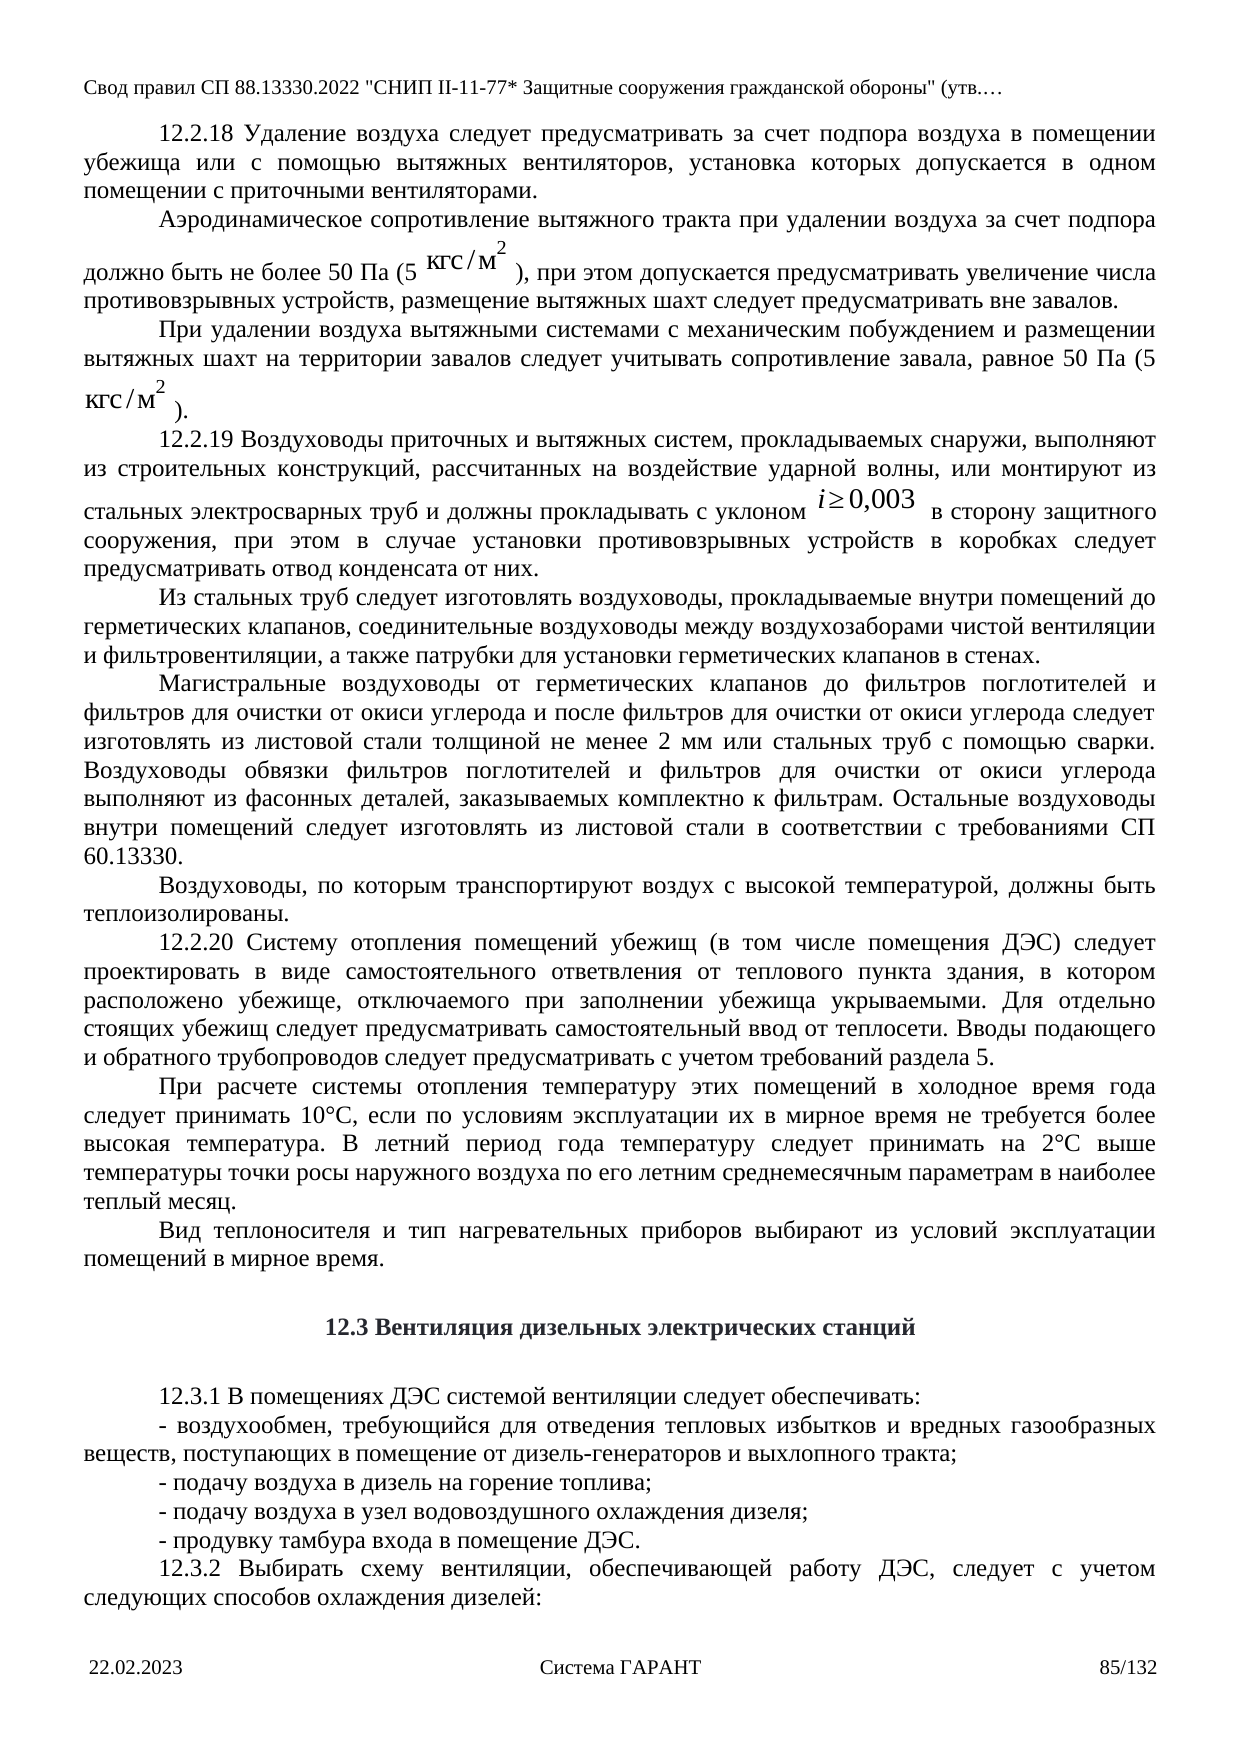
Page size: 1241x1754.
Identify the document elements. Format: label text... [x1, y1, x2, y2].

text 12.3.2 Выбирать схему вентиляции, обеспечивающей работу ДЭС, следует с учетом следующих способов охлаждения дизелей: [83, 1553, 1157, 1611]
subtitle 12.3 Вентиляция дизельных электрических станций [83, 1312, 1157, 1341]
text 12.3.1 В помещениях ДЭС системой вентиляции следует обеспечивать: [83, 1381, 1157, 1410]
text При удалении воздуха вытяжными системами с механическим побуждением и размещении вытяжных шахт на территории завалов следует учитывать сопротивление завала, равное 50 Па (5 ). [83, 314, 1157, 424]
text - воздухообмен, требующийся для отведения тепловых избытков и вредных газообразных веществ, поступающих в помещение от дизель-генераторов и выхлопного тракта; [83, 1410, 1157, 1467]
text 12.2.19 Воздуховоды приточных и вытяжных систем, прокладываемых снаружи, выполняют из строительных конструкций, рассчитанных на воздействие ударной волны, или монтируют из стальных электросварных труб и должны прокладывать с уклоном в сторону защитного сооружения, при этом в случае установки противовзрывных устройств в коробках следует предусматривать отвод конденсата от них. [83, 424, 1157, 582]
text Воздуховоды, по которым транспортируют воздух с высокой температурой, должны быть теплоизолированы. [83, 870, 1157, 927]
text 12.2.18 Удаление воздуха следует предусматривать за счет подпора воздуха в помещении убежища или с помощью вытяжных вентиляторов, установка которых допускается в одном помещении с приточными вентиляторами. [83, 118, 1157, 204]
text - продувку тамбура входа в помещение ДЭС. [83, 1525, 1157, 1553]
text Из стальных труб следует изготовлять воздуховоды, прокладываемые внутри помещений до герметических клапанов, соединительные воздуховоды между воздухозаборами чистой вентиляции и фильтровентиляции, а также патрубки для установки герметических клапанов в стенах. [83, 582, 1157, 668]
text 12.2.20 Систему отопления помещений убежищ (в том числе помещения ДЭС) следует проектировать в виде самостоятельного ответвления от теплового пункта здания, в котором расположено убежище, отключаемого при заполнении убежища укрываемыми. Для отдельно стоящих убежищ следует предусматривать самостоятельный ввод от теплосети. Вводы подающего и обратного трубопроводов следует предусматривать с учетом требований раздела 5. [83, 927, 1157, 1071]
text Вид теплоносителя и тип нагревательных приборов выбирают из условий эксплуатации помещений в мирное время. [83, 1215, 1157, 1272]
text Аэродинамическое сопротивление вытяжного тракта при удалении воздуха за счет подпора должно быть не более 50 Па (5 ), при этом допускается предусматривать увеличение числа противовзрывных устройств, размещение вытяжных шахт следует предусматривать вне завалов. [83, 204, 1157, 314]
text Магистральные воздуховоды от герметических клапанов до фильтров поглотителей и фильтров для очистки от окиси углерода и после фильтров для очистки от окиси углерода следует изготовлять из листовой стали толщиной не менее 2 мм или стальных труб с помощью сварки. Воздуховоды обвязки фильтров поглотителей и фильтров для очистки от окиси углерода выполняют из фасонных деталей, заказываемых комплектно к фильтрам. Остальные воздуховоды внутри помещений следует изготовлять из листовой стали в соответствии с требованиями СП 60.13330. [83, 668, 1157, 870]
text - подачу воздуха в дизель на горение топлива; [83, 1467, 1157, 1496]
text - подачу воздуха в узел водовоздушного охлаждения дизеля; [83, 1496, 1157, 1525]
text При расчете системы отопления температуру этих помещений в холодное время года следует принимать 10°С, если по условиям эксплуатации их в мирное время не требуется более высокая температура. В летний период года температуру следует принимать на 2°С выше температуры точки росы наружного воздуха по его летним среднемесячным параметрам в наиболее теплый месяц. [83, 1071, 1157, 1215]
